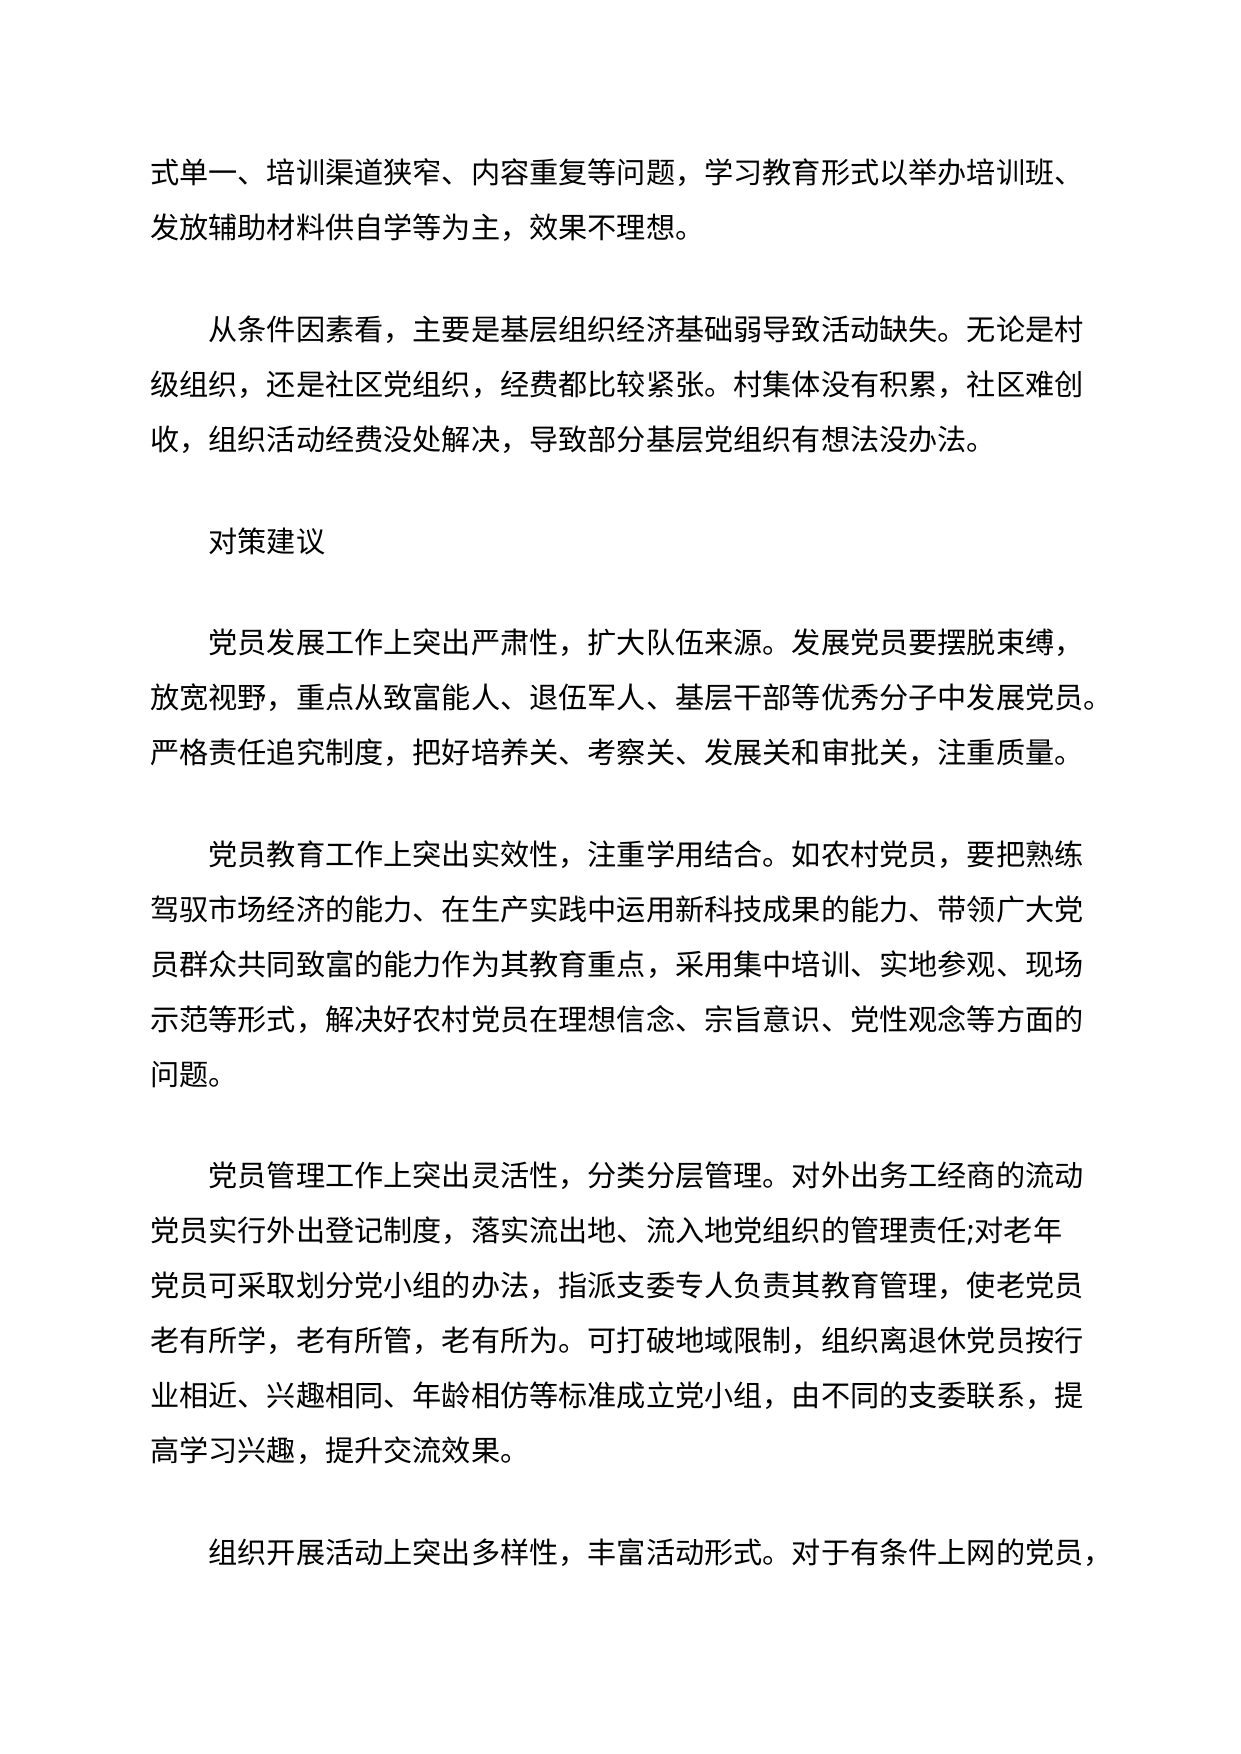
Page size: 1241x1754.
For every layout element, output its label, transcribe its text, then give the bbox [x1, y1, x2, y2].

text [150, 1529, 1090, 1572]
text 党员教育工作上突出实效性，注重学用结合。如农村党员，要把熟练驾驭市场经济的能力、在生产实践中运用新科技成果的能力、带领广大党员群众共同致富的能力作为其教育重点，采用集中培训、实地参观、现场示范等形式，解决好农村党员在理想信念、宗旨意识、党性观念等方面的问题。 [150, 832, 1090, 1093]
text 从条件因素看，主要是基层组织经济基础弱导致活动缺失。无论是村级组织，还是社区党组织，经费都比较紧张。村集体没有积累，社区难创收，组织活动经费没处解决，导致部分基层党组织有想法没办法。 [150, 307, 1090, 459]
text 对策建议 [150, 518, 1090, 561]
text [150, 150, 1090, 247]
text 党员管理工作上突出灵活性，分类分层管理。对外出务工经商的流动党员实行外出登记制度，落实流出地、流入地党组织的管理责任;对老年党员可采取划分党小组的办法，指派支委专人负责其教育管理，使老党员老有所学，老有所管，老有所为。可打破地域限制，组织离退休党员按行业相近、兴趣相同、年龄相仿等标准成立党小组，由不同的支委联系，提高学习兴趣，提升交流效果。 [150, 1153, 1090, 1470]
text 党员发展工作上突出严肃性，扩大队伍来源。发展党员要摆脱束缚，放宽视野，重点从致富能人、退伍军人、基层干部等优秀分子中发展党员。严格责任追究制度，把好培养关、考察关、发展关和审批关，注重质量。 [150, 620, 1090, 772]
